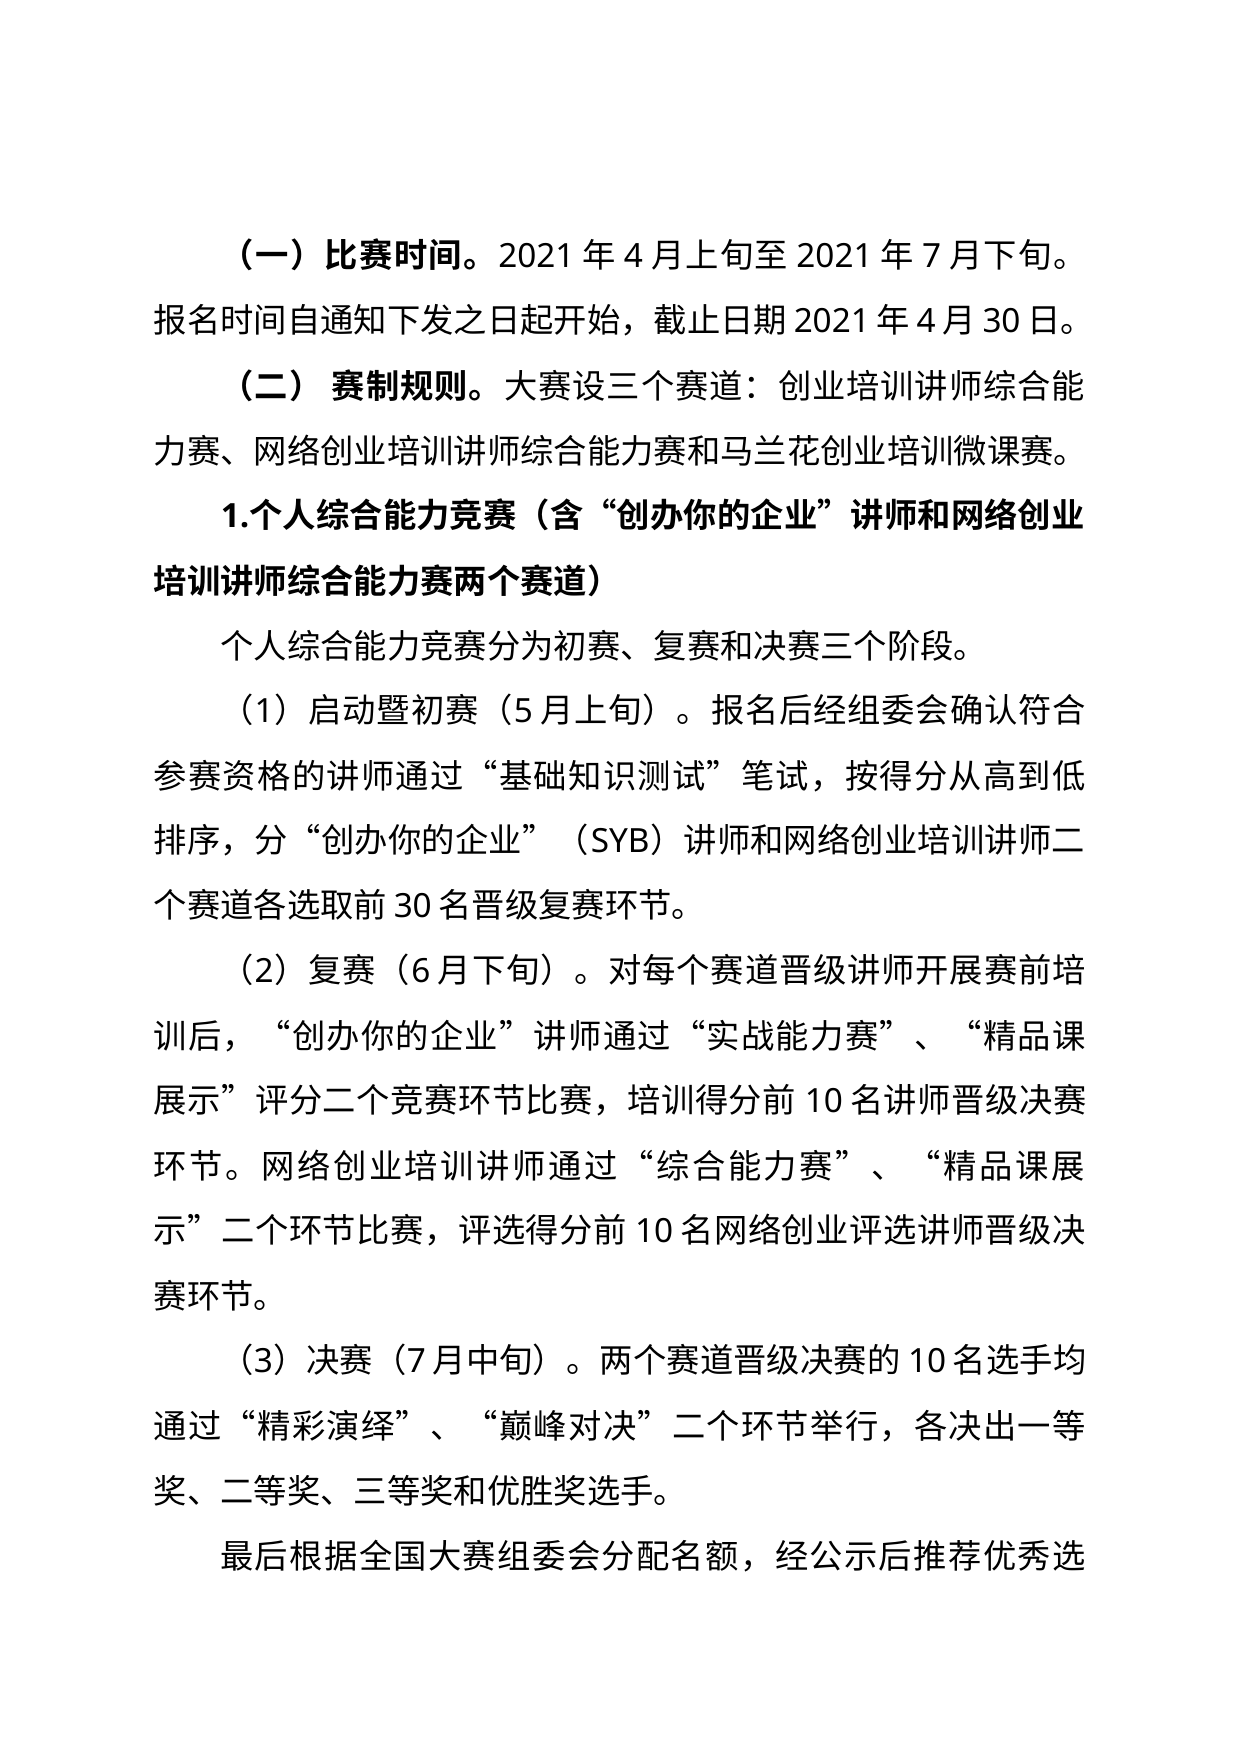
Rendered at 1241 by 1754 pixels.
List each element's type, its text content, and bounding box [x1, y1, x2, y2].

text （1）启动暨初赛（5月上旬）。报名后经组委会确认符合参赛资格的讲师通过“基础知识测试”笔试，按得分从高到低排序，分“创办你的企业”（SYB）讲师和网络创业培训讲师二个赛道各选取前30名晋级复赛环节。 [153, 676, 1087, 936]
text （二） 赛制规则。大赛设三个赛道：创业培训讲师综合能力赛、网络创业培训讲师综合能力赛和马兰花创业培训微课赛。 [153, 351, 1087, 481]
text （一）比赛时间。2021年4月上旬至2021年7月下旬。报名时间自通知下发之日起开始，截止日期2021年4月30日。 [153, 221, 1087, 351]
text （3）决赛（7月中旬）。两个赛道晋级决赛的10名选手均通过“精彩演绎”、“巅峰对决”二个环节举行，各决出一等奖、二等奖、三等奖和优胜奖选手。 [153, 1326, 1087, 1521]
text （2）复赛（6月下旬）。对每个赛道晋级讲师开展赛前培训后，“创办你的企业”讲师通过“实战能力赛”、“精品课展示”评分二个竞赛环节比赛，培训得分前10名讲师晋级决赛环节。网络创业培训讲师通过“综合能力赛”、“精品课展示”二个环节比赛，评选得分前10名网络创业评选讲师晋级决赛环节。 [153, 936, 1087, 1326]
text 1.个人综合能力竞赛（含“创办你的企业”讲师和网络创业培训讲师综合能力赛两个赛道） [153, 481, 1087, 611]
text 个人综合能力竞赛分为初赛、复赛和决赛三个阶段。 [153, 611, 1087, 676]
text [153, 1521, 1087, 1586]
